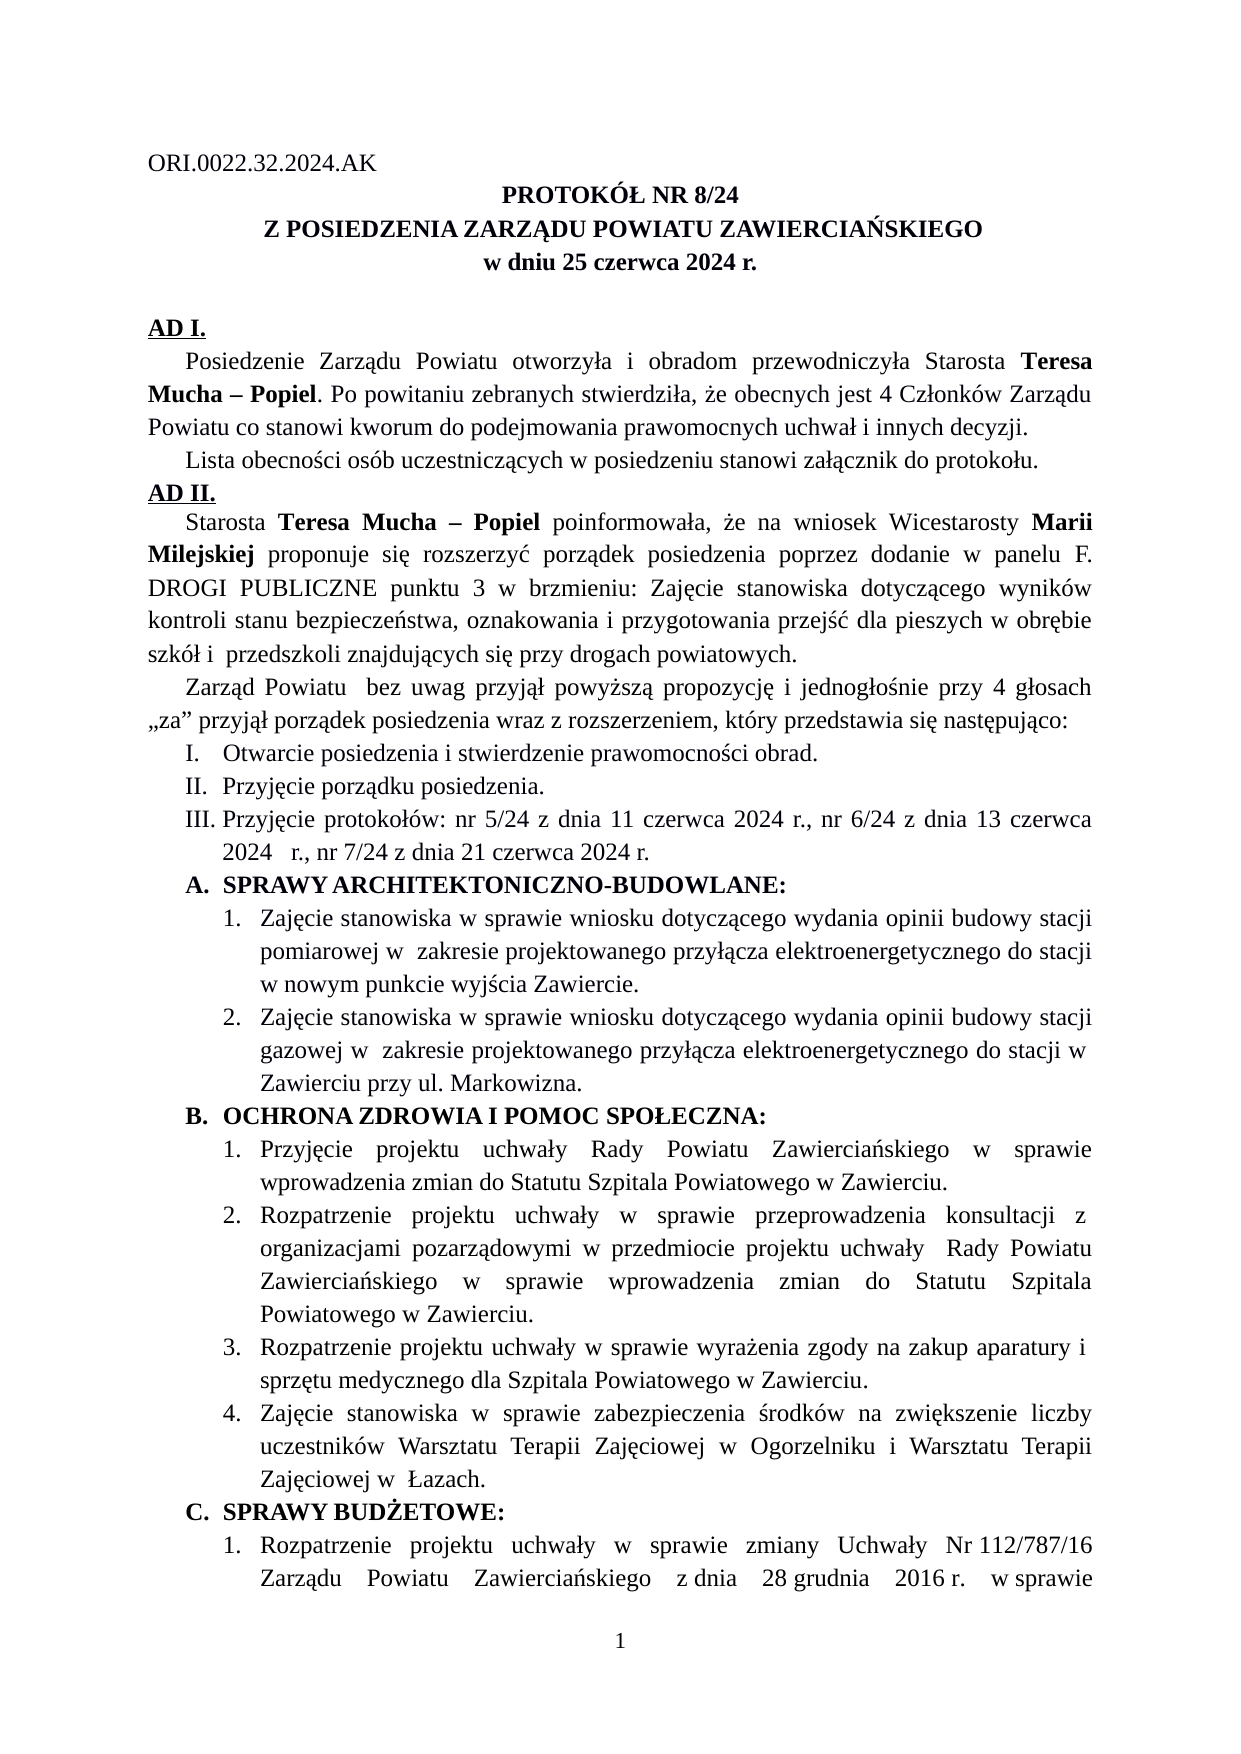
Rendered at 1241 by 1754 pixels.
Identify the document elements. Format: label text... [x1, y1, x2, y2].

text PROTOKÓŁ NR 8/24 [148, 181, 1093, 209]
list SPRAWY BUDŻETOWE: [185, 1497, 1093, 1526]
list SPRAWY ARCHITEKTONICZNO-BUDOWLANE: [185, 870, 1093, 898]
text ORI.0022.32.2024.AK [148, 148, 1093, 176]
text Starosta Teresa Mucha – Popiel poinformowała, że na wniosek Wicestarosty Marii Milejskiej proponuje się rozszerzyć porządek posiedzenia poprzez dodanie w panelu F. DROGI PUBLICZNE punktu 3 w brzmieniu: Zajęcie stanowiska dotyczącego wyników kontroli stanu bezpieczeństwa, oznakowania i przygotowania przejść dla pieszych w obrębie szkół i przedszkoli znajdujących się przy drogach powiatowych. [148, 507, 1093, 667]
text AD II. [148, 478, 1093, 507]
list Przyjęcie projektu uchwały Rady Powiatu Zawierciańskiego w sprawie wprowadzenia zmian do Statutu Szpitala Powiatowego w Zawierciu. [223, 1134, 1093, 1196]
list Zajęcie stanowiska w sprawie wniosku dotyczącego wydania opinii budowy stacji gazowej w zakresie projektowanego przyłącza elektroenergetycznego do stacji w Zawierciu przy ul. Markowizna. [223, 1002, 1093, 1097]
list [223, 1531, 1093, 1592]
list Zajęcie stanowiska w sprawie wniosku dotyczącego wydania opinii budowy stacji pomiarowej w zakresie projektowanego przyłącza elektroenergetycznego do stacji w nowym punkcie wyjścia Zawiercie. [223, 903, 1093, 998]
text Lista obecności osób uczestniczących w posiedzeniu stanowi załącznik do protokołu. [148, 445, 1093, 473]
list Przyjęcie protokołów: nr 5/24 z dnia 11 czerwca 2024 r., nr 6/24 z dnia 13 czerwca 2024 r., nr 7/24 z dnia 21 czerwca 2024 r. [185, 804, 1093, 866]
text AD I. [148, 313, 1093, 341]
text w dniu 25 czerwca 2024 r. [148, 247, 1093, 275]
list OCHRONA ZDROWIA I POMOC SPOŁECZNA: [185, 1101, 1093, 1130]
text Posiedzenie Zarządu Powiatu otworzyła i obradom przewodniczyła Starosta Teresa Mucha – Popiel. Po powitaniu zebranych stwierdziła, że obecnych jest 4 Członków Zarządu Powiatu co stanowi kworum do podejmowania prawomocnych uchwał i innych decyzji. [148, 346, 1093, 441]
list Rozpatrzenie projektu uchwały w sprawie przeprowadzenia konsultacji z organizacjami pozarządowymi w przedmiocie projektu uchwały Rady Powiatu Zawierciańskiego w sprawie wprowadzenia zmian do Statutu Szpitala Powiatowego w Zawierciu. [223, 1200, 1093, 1328]
text Zarząd Powiatu bez uwag przyjął powyższą propozycję i jednogłośnie przy 4 głosach „za” przyjął porządek posiedzenia wraz z rozszerzeniem, który przedstawia się następująco: [148, 672, 1093, 733]
list Przyjęcie porządku posiedzenia. [185, 771, 1093, 799]
list Zajęcie stanowiska w sprawie zabezpieczenia środków na zwiększenie liczby uczestników Warsztatu Terapii Zajęciowej w Ogorzelniku i Warsztatu Terapii Zajęciowej w Łazach. [223, 1398, 1093, 1493]
list Rozpatrzenie projektu uchwały w sprawie wyrażenia zgody na zakup aparatury i sprzętu medycznego dla Szpitala Powiatowego w Zawierciu. [223, 1332, 1093, 1394]
list Otwarcie posiedzenia i stwierdzenie prawomocności obrad. [185, 738, 1093, 766]
text Z POSIEDZENIA ZARZĄDU POWIATU ZAWIERCIAŃSKIEGO [148, 214, 1093, 242]
